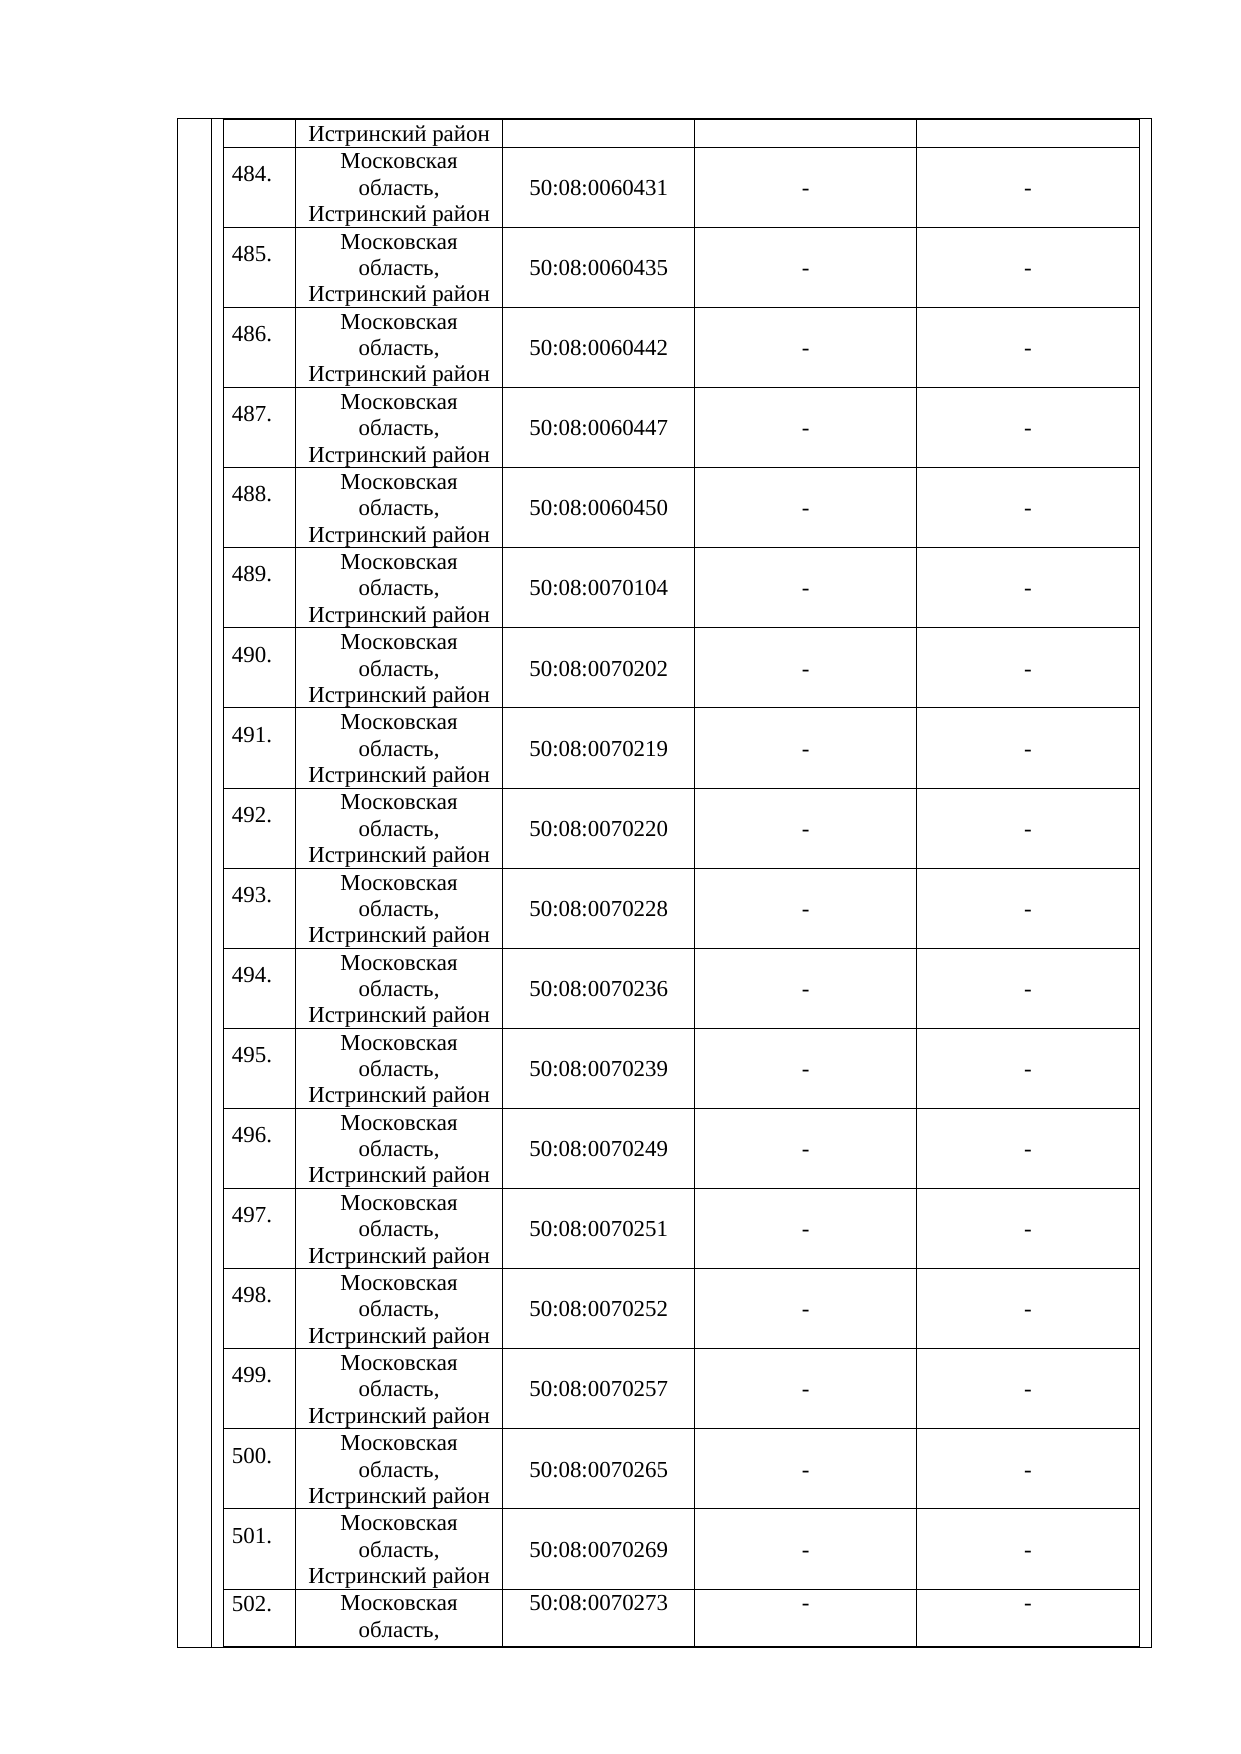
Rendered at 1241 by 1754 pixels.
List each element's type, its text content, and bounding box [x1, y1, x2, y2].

table_cell [917, 228, 1139, 307]
table_cell [296, 869, 502, 948]
table_cell [695, 1269, 916, 1348]
table_cell [224, 1189, 295, 1268]
table_cell [503, 1109, 694, 1188]
table_cell [296, 1269, 502, 1348]
table_cell [224, 468, 295, 547]
table_cell [695, 308, 916, 387]
table_cell [224, 789, 295, 868]
table_cell [224, 1349, 295, 1428]
table_cell [224, 1029, 295, 1108]
table_cell [695, 148, 916, 227]
table_cell [695, 869, 916, 948]
table_cell [917, 1189, 1139, 1268]
table_cell [917, 869, 1139, 948]
table_cell [503, 708, 694, 788]
table_cell [503, 1269, 694, 1348]
table_cell [917, 468, 1139, 547]
table_cell 3 [178, 119, 211, 1647]
table_cell [224, 1269, 295, 1348]
table_cell [224, 1509, 295, 1589]
table_cell [296, 308, 502, 387]
table_cell [296, 228, 502, 307]
table_cell [917, 548, 1139, 627]
table_cell [503, 148, 694, 227]
table_cell [917, 308, 1139, 387]
table_cell [503, 789, 694, 868]
table_cell [503, 869, 694, 948]
table_cell [917, 1429, 1139, 1508]
table_cell [503, 1590, 694, 1646]
table_cell [296, 789, 502, 868]
table_cell [695, 228, 916, 307]
table_cell [296, 1349, 502, 1428]
table_cell [212, 119, 223, 1647]
table_cell [503, 468, 694, 547]
table_cell [503, 1349, 694, 1428]
table_cell [296, 1429, 502, 1508]
table_cell [917, 120, 1139, 147]
table_cell [695, 708, 916, 788]
table_cell [503, 1429, 694, 1508]
table_cell [1140, 119, 1151, 1647]
table_cell [296, 1189, 502, 1268]
table_cell [917, 1590, 1139, 1646]
table_cell [224, 628, 295, 707]
table_cell [296, 628, 502, 707]
table_cell [503, 120, 694, 147]
table_cell [695, 388, 916, 467]
table_cell [917, 388, 1139, 467]
table_cell [296, 120, 502, 147]
table_cell [296, 388, 502, 467]
table_cell [917, 1109, 1139, 1188]
table_cell [917, 949, 1139, 1028]
table_cell [695, 628, 916, 707]
table_cell [224, 949, 295, 1028]
table_cell [296, 148, 502, 227]
table_cell [296, 708, 502, 788]
table_cell [224, 148, 295, 227]
table_cell [917, 1029, 1139, 1108]
table_cell [917, 1509, 1139, 1589]
table_cell [296, 949, 502, 1028]
table_cell [917, 628, 1139, 707]
table_cell [224, 708, 295, 788]
table_cell [296, 1109, 502, 1188]
table_cell [503, 1029, 694, 1108]
table_cell [296, 548, 502, 627]
table_cell [917, 1269, 1139, 1348]
table_cell [695, 1189, 916, 1268]
table_cell [695, 789, 916, 868]
table_cell [917, 708, 1139, 788]
table_cell [224, 388, 295, 467]
table_cell [503, 1189, 694, 1268]
table_cell [695, 548, 916, 627]
table_cell [224, 308, 295, 387]
table_cell [695, 949, 916, 1028]
table_cell [503, 949, 694, 1028]
table_cell [296, 1029, 502, 1108]
table_cell [224, 548, 295, 627]
table_cell [917, 1349, 1139, 1428]
table_cell [296, 1590, 502, 1646]
table_cell [224, 869, 295, 948]
table_cell [503, 628, 694, 707]
table_cell [695, 1509, 916, 1589]
table_cell [695, 1429, 916, 1508]
table_cell [695, 1029, 916, 1108]
table_cell [695, 468, 916, 547]
table_cell [224, 1590, 295, 1646]
table_cell [503, 308, 694, 387]
table_cell [224, 120, 295, 147]
table_cell [917, 148, 1139, 227]
table_cell [917, 789, 1139, 868]
table_cell [224, 1429, 295, 1508]
table_cell [296, 468, 502, 547]
table_cell [224, 228, 295, 307]
table_cell [503, 548, 694, 627]
table_cell [695, 1109, 916, 1188]
table_cell [503, 228, 694, 307]
table_cell [224, 1109, 295, 1188]
table_cell [695, 1590, 916, 1646]
table_cell [695, 120, 916, 147]
table_cell [503, 1509, 694, 1589]
table_cell [695, 1349, 916, 1428]
table_cell [503, 388, 694, 467]
table_cell [296, 1509, 502, 1589]
